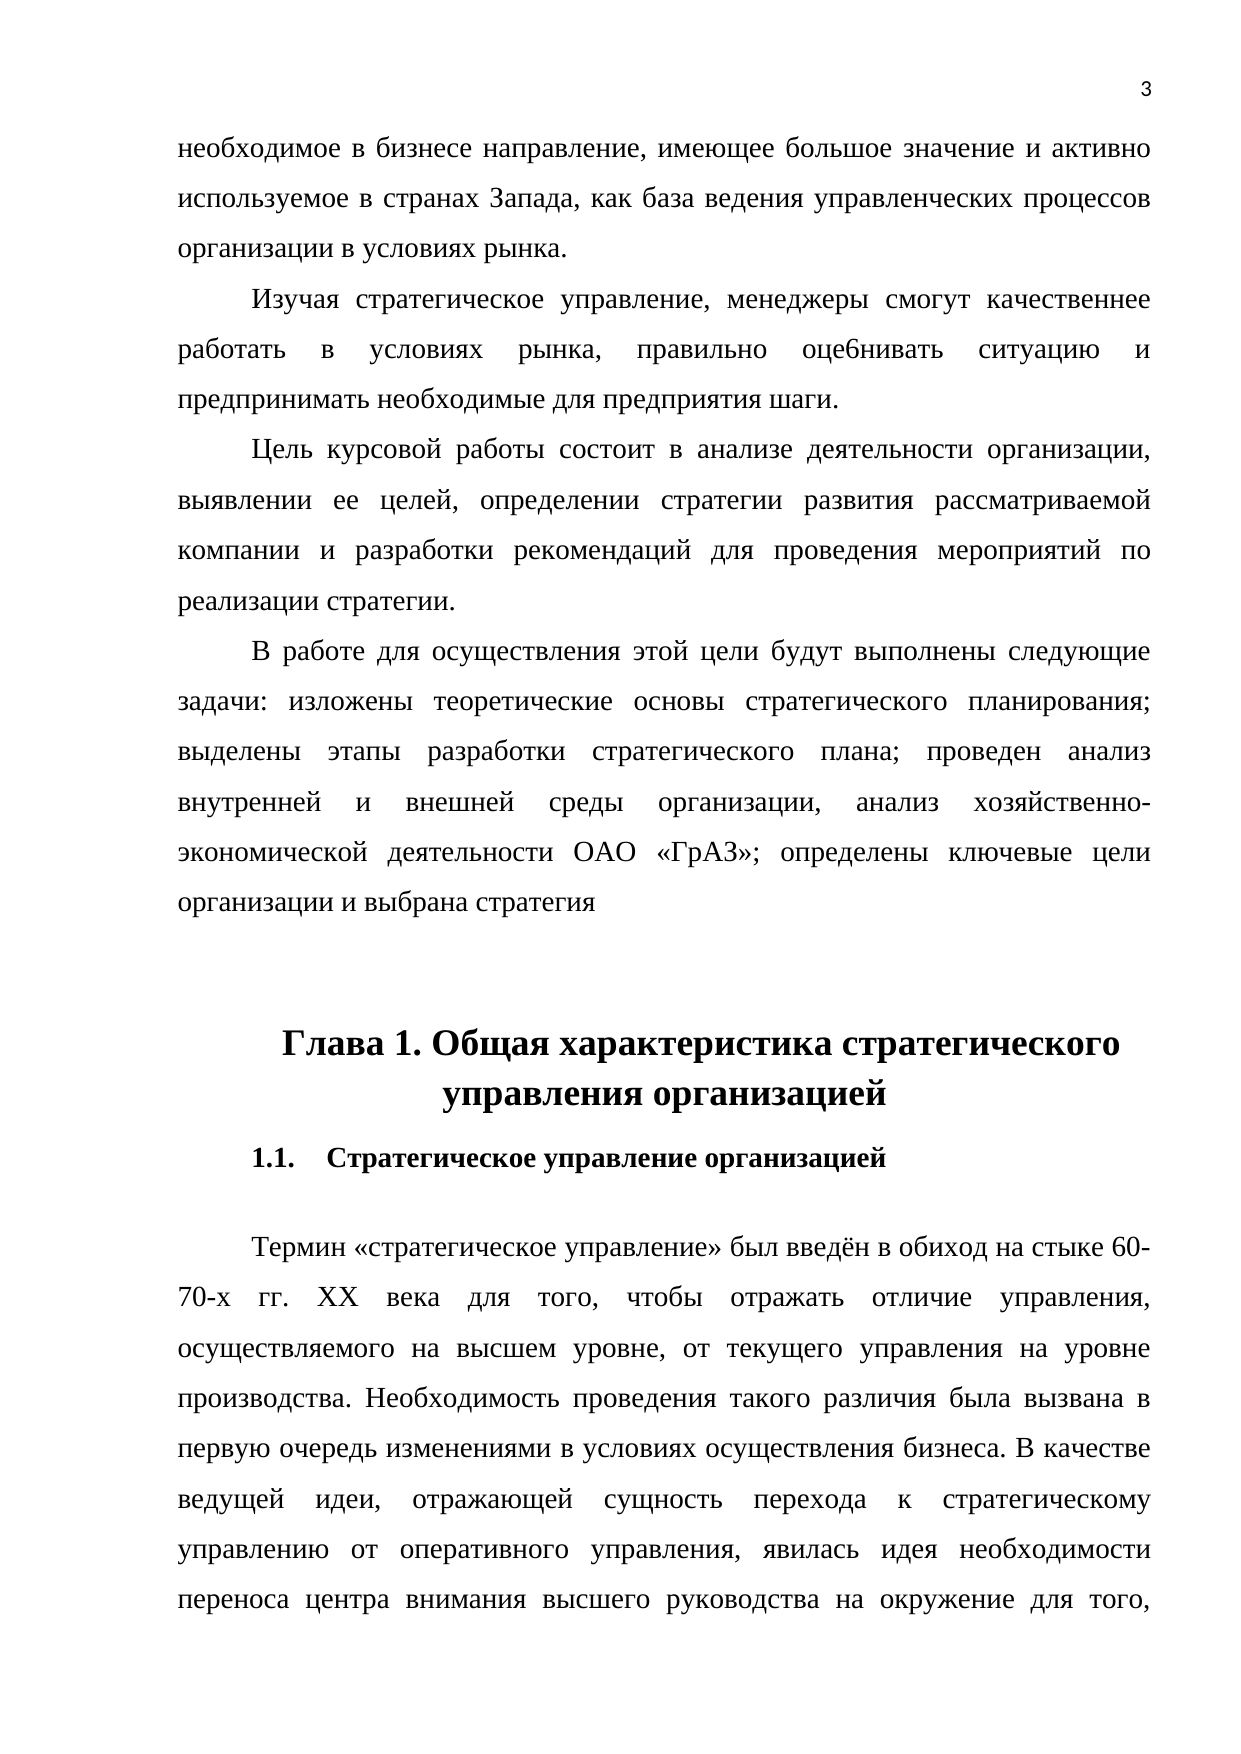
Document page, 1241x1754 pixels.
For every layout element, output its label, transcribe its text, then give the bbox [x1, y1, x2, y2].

list Стратегическое управление организацией [251, 1140, 1152, 1174]
text Глава 1. Общая характеристика стратегического управления организацией [177, 1020, 1152, 1113]
text Цель курсовой работы состоит в анализе деятельности организации, выявлении ее целей, определении стратегии развития рассматриваемой компании и разработки рекомендаций для проведения мероприятий по реализации стратегии. [177, 432, 1152, 616]
text Изучая стратегическое управление, менеджеры смогут качественнее работать в условиях рынка, правильно оце6нивать ситуацию и предпринимать необходимые для предприятия шаги. [177, 281, 1152, 415]
text В работе для осуществления этой цели будут выполнены следующие задачи: изложены теоретические основы стратегического планирования; выделены этапы разработки стратегического плана; проведен анализ внутренней и внешней среды организации, анализ хозяйственно-экономической деятельности ОАО «ГрАЗ»; определены ключевые цели организации и выбрана стратегия [177, 633, 1152, 918]
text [177, 130, 1152, 264]
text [177, 1229, 1152, 1615]
